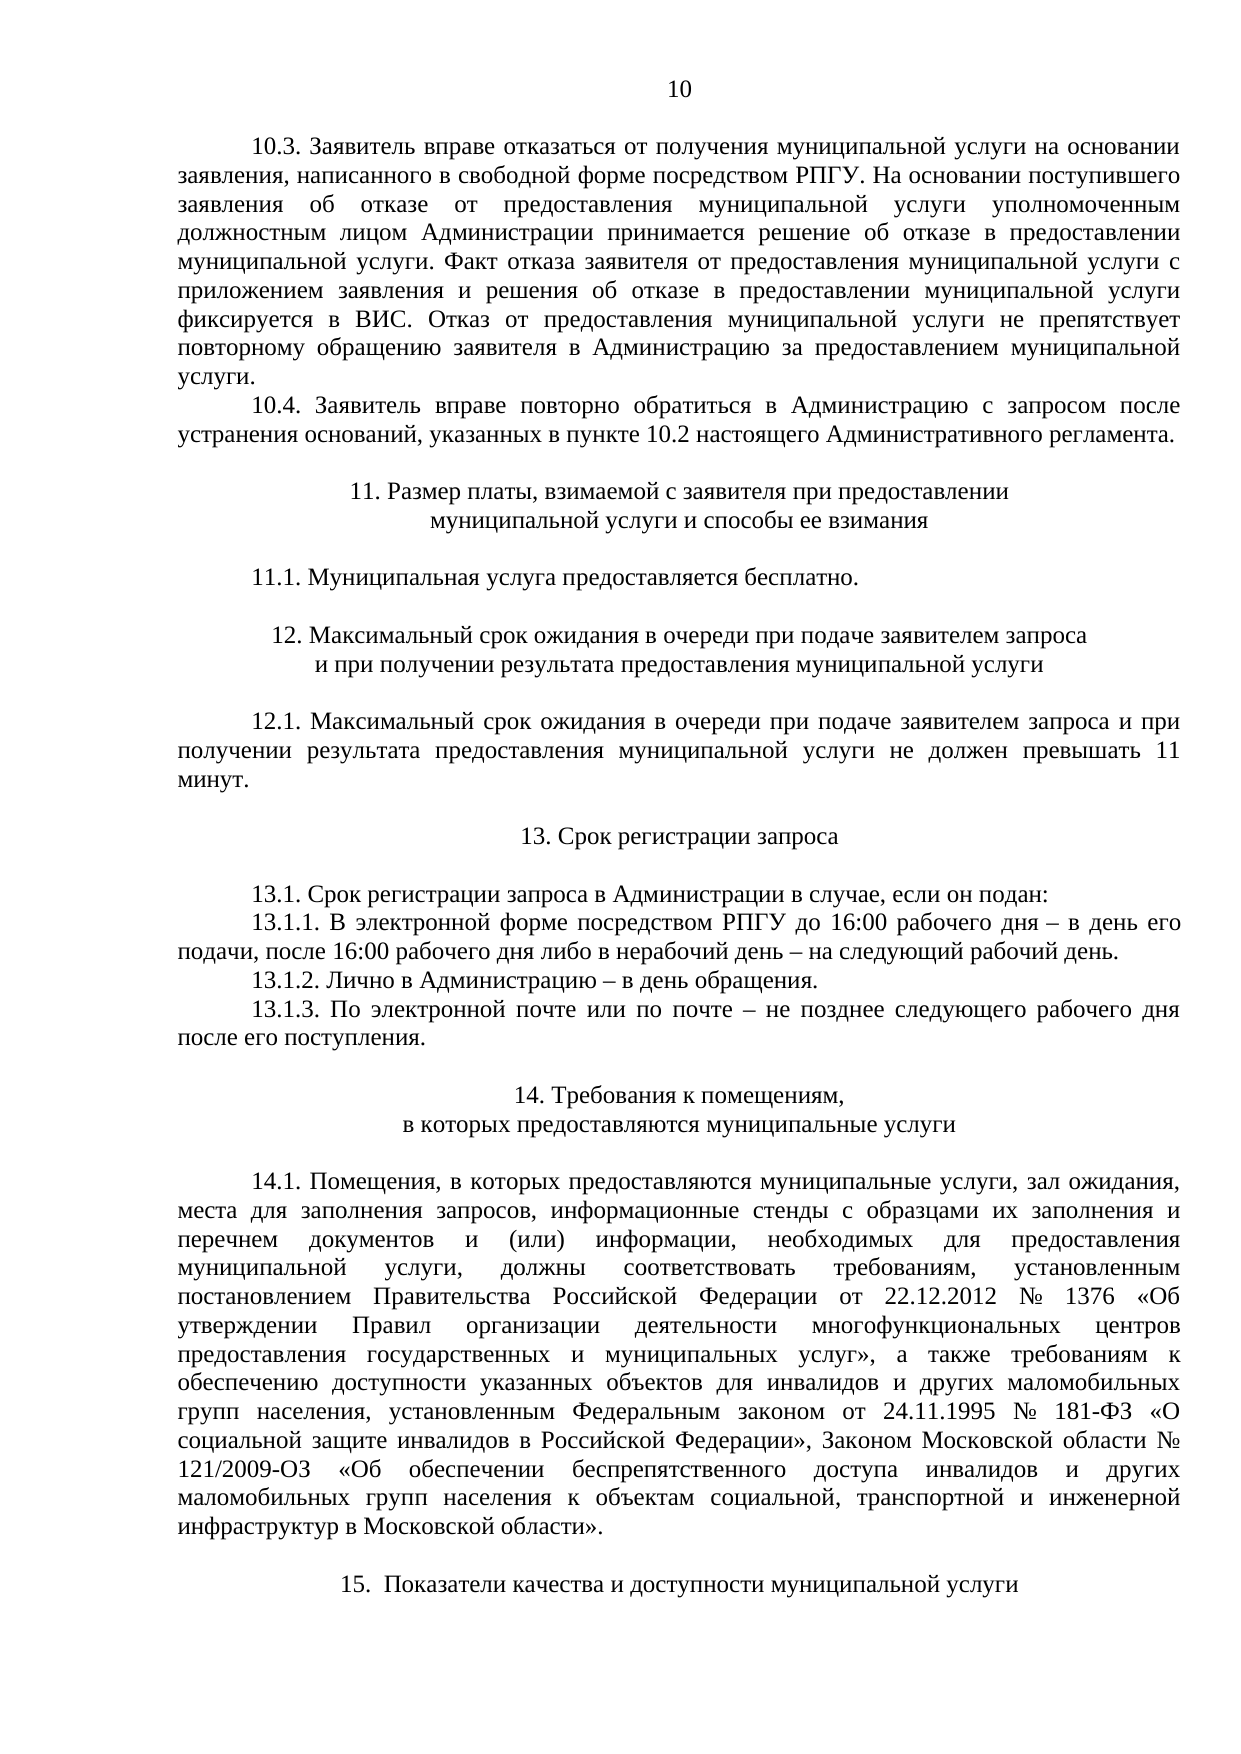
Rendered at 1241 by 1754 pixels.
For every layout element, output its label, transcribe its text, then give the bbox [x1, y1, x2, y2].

text 14. Требования к помещениям, [177, 1080, 1181, 1109]
text 13.1. Срок регистрации запроса в Администрации в случае, если он подан: [177, 879, 1181, 907]
text 12. Максимальный срок ожидания в очереди при подаче заявителем запроса [177, 620, 1181, 649]
text 11.1. Муниципальная услуга предоставляется бесплатно. [177, 562, 1181, 591]
text 13. Срок регистрации запроса [177, 821, 1181, 850]
text 15. Показатели качества и доступности муниципальной услуги [177, 1569, 1181, 1597]
text 13.1.2. Лично в Администрацию – в день обращения. [177, 965, 1181, 994]
text 13.1.1. В электронной форме посредством РПГУ до 16:00 рабочего дня – в день его подачи, после 16:00 рабочего дня либо в нерабочий день – на следующий рабочий день. [177, 907, 1181, 965]
text 14.1. Помещения, в которых предоставляются муниципальные услуги, зал ожидания, места для заполнения запросов, информационные стенды с образцами их заполнения и перечнем документов и (или) информации, необходимых для предоставления муниципальной услуги, должны соответствовать требованиям, установленным постановлением Правительства Российской Федерации от 22.12.2012 № 1376 «Об утверждении Правил организации деятельности многофункциональных центров предоставления государственных и муниципальных услуг», а также требованиям к обеспечению доступности указанных объектов для инвалидов и других маломобильных групп населения, установленным Федеральным законом от 24.11.1995 № 181-ФЗ «О социальной защите инвалидов в Российской Федерации», Законом Московской области № 121/2009-ОЗ «Об обеспечении беспрепятственного доступа инвалидов и других маломобильных групп населения к объектам социальной, транспортной и инженерной инфраструктур в Московской области». [177, 1166, 1181, 1540]
text и при получении результата предоставления муниципальной услуги [177, 649, 1181, 677]
text 11. Размер платы, взимаемой с заявителя при предоставлении [177, 476, 1181, 505]
text 13.1.3. По электронной почте или по почте – не позднее следующего рабочего дня после его поступления. [177, 994, 1181, 1051]
text 10.4. Заявитель вправе повторно обратиться в Администрацию с запросом после устранения оснований, указанных в пункте 10.2 настоящего Административного регламента. [177, 390, 1181, 447]
text 10.3. Заявитель вправе отказаться от получения муниципальной услуги на основании заявления, написанного в свободной форме посредством РПГУ. На основании поступившего заявления об отказе от предоставления муниципальной услуги уполномоченным должностным лицом Администрации принимается решение об отказе в предоставлении муниципальной услуги. Факт отказа заявителя от предоставления муниципальной услуги с приложением заявления и решения об отказе в предоставлении муниципальной услуги фиксируется в ВИС. Отказ от предоставления муниципальной услуги не препятствует повторному обращению заявителя в Администрацию за предоставлением муниципальной услуги. [177, 131, 1181, 390]
text 12.1. Максимальный срок ожидания в очереди при подаче заявителем запроса и при получении результата предоставления муниципальной услуги не должен превышать 11 минут. [177, 706, 1181, 792]
text муниципальной услуги и способы ее взимания [177, 505, 1181, 534]
text в которых предоставляются муниципальные услуги [177, 1109, 1181, 1137]
